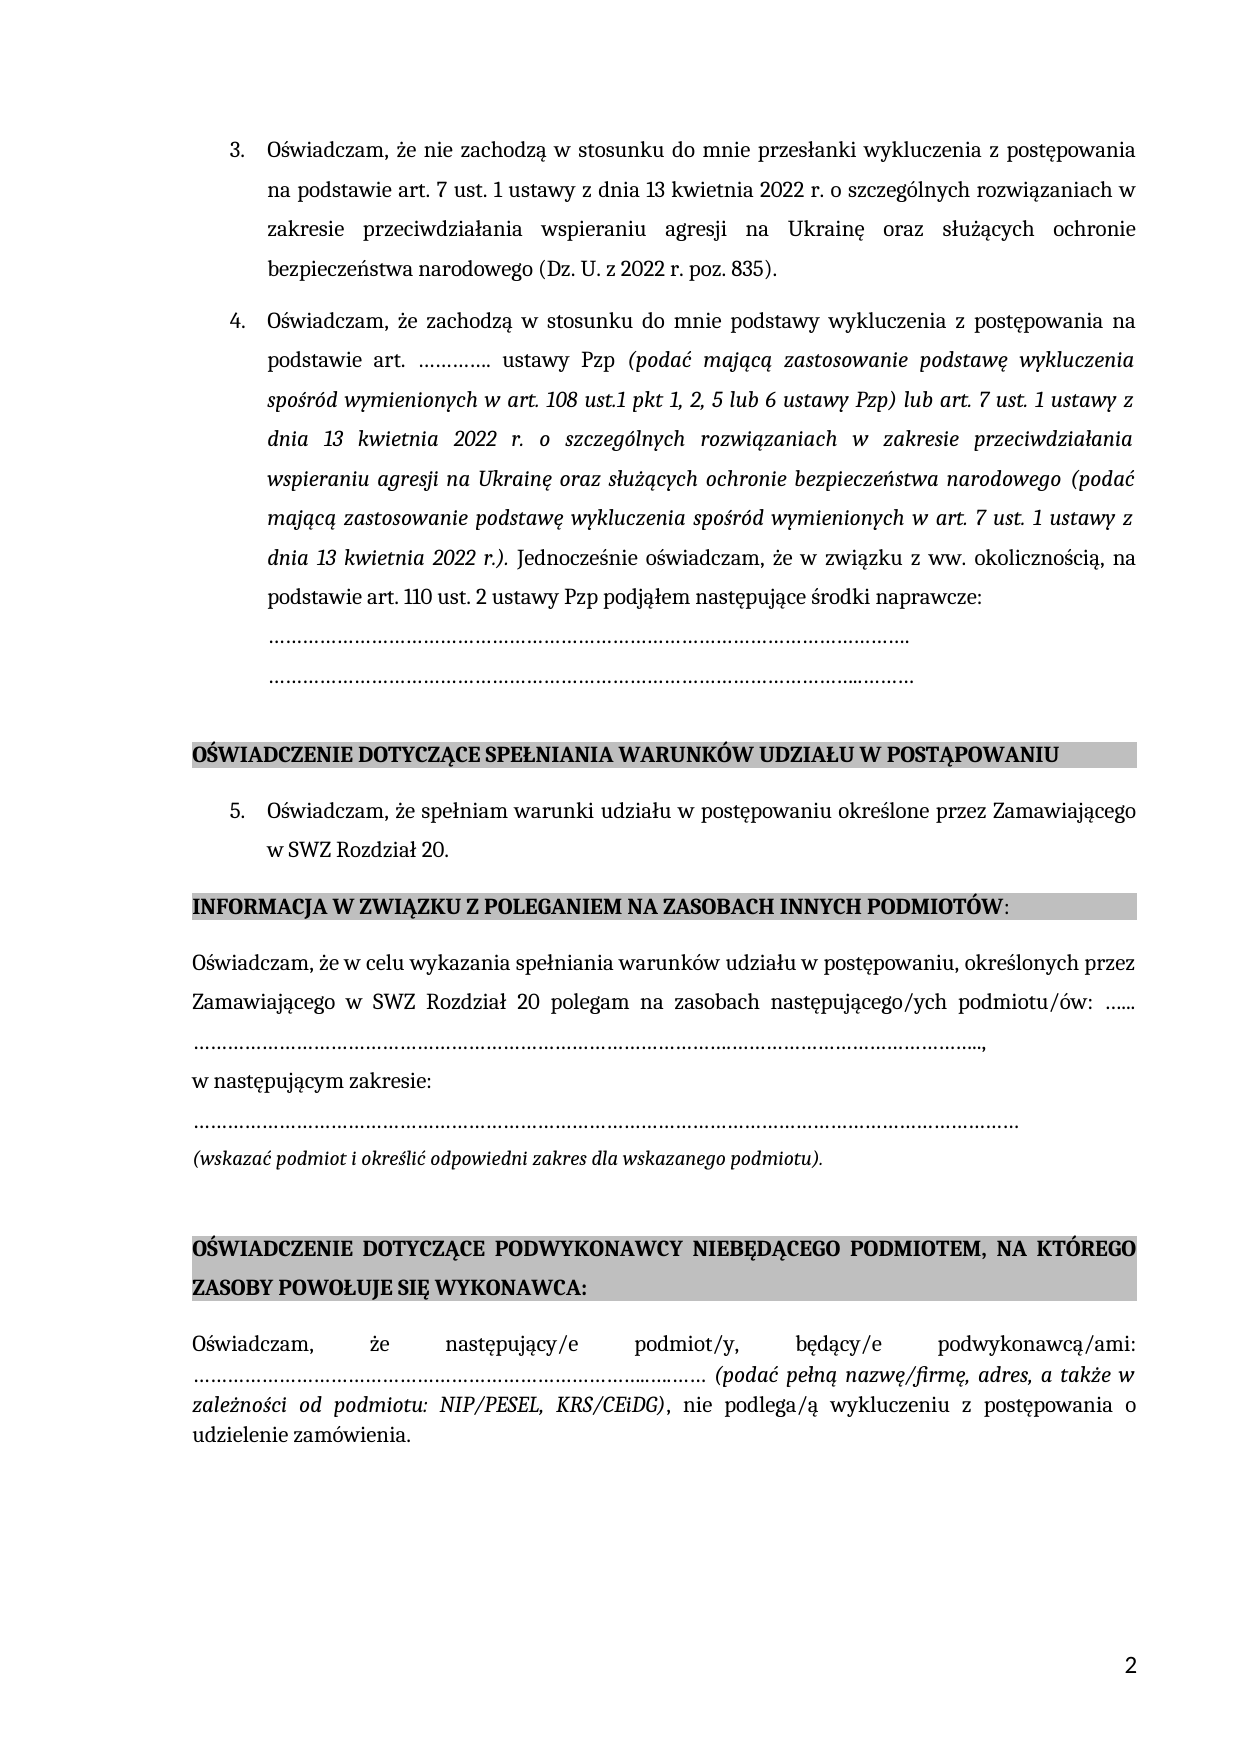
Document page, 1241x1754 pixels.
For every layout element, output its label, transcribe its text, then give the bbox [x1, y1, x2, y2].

list Oświadczam, że zachodzą w stosunku do mnie podstawy wykluczenia z postępowania na podstawie art. …………. ustawy Pzp (podać mającą zastosowanie podstawę wykluczenia spośród wymienionych w art. 108 ust.1 pkt 1, 2, 5 lub 6 ustawy Pzp) lub art. 7 ust. 1 ustawy z dnia 13 kwietnia 2022 r. o szczególnych rozwiązaniach w zakresie przeciwdziałania wspieraniu agresji na Ukrainę oraz służących ochronie bezpieczeństwa narodowego (podać mającą zastosowanie podstawę wykluczenia spośród wymienionych w art. 7 ust. 1 ustawy z dnia 13 kwietnia 2022 r.). Jednocześnie oświadczam, że w związku z ww. okolicznością, na podstawie art. 110 ust. 2 ustawy Pzp podjąłem następujące środki naprawcze: [229, 307, 1137, 610]
text w następującym zakresie: [192, 1068, 1137, 1094]
text OŚWIADCZENIE DOTYCZĄCE SPEŁNIANIA WARUNKÓW UDZIAŁU W POSTĄPOWANIU [192, 742, 1137, 768]
text Oświadczam, że następujący/e podmiot/y, będący/e podwykonawcą/ami: ……………………………………………………………………..….…… (podać pełną nazwę/firmę, adres, a także w zależności od podmiotu: NIP/PESEL, KRS/CEiDG), nie podlega/ą wykluczeniu z postępowania o udzielenie zamówienia. [192, 1331, 1137, 1448]
text OŚWIADCZENIE DOTYCZĄCE PODWYKONAWCY NIEBĘDĄCEGO PODMIOTEM, NA KTÓREGO ZASOBY POWOŁUJE SIĘ WYKONAWCA: [192, 1236, 1137, 1301]
text (wskazać podmiot i określić odpowiedni zakres dla wskazanego podmiotu). [192, 1147, 1137, 1171]
text Oświadczam, że w celu wykazania spełniania warunków udziału w postępowaniu, określonych przez Zamawiającego w SWZ Rozdział 20 polegam na zasobach następującego/ych podmiotu/ów: …...………………………………………………………………………………….…………………………………….., [192, 949, 1137, 1055]
list Oświadczam, że spełniam warunki udziału w postępowaniu określone przez Zamawiającego w SWZ Rozdział 20. [229, 798, 1137, 864]
list Oświadczam, że nie zachodzą w stosunku do mnie przesłanki wykluczenia z postępowania na podstawie art. 7 ust. 1 ustawy z dnia 13 kwietnia 2022 r. o szczególnych rozwiązaniach w zakresie przeciwdziałania wspieraniu agresji na Ukrainę oraz służących ochronie bezpieczeństwa narodowego (Dz. U. z 2022 r. poz. 835). [229, 137, 1137, 282]
text INFORMACJA W ZWIĄZKU Z POLEGANIEM NA ZASOBACH INNYCH PODMIOTÓW: [192, 893, 1137, 920]
text ……………………………………………………………………………………………………………………………… [192, 1107, 1137, 1134]
list ………………………………………………………………………………………………….…………………………………………………………………………………………..……… [267, 623, 1137, 689]
